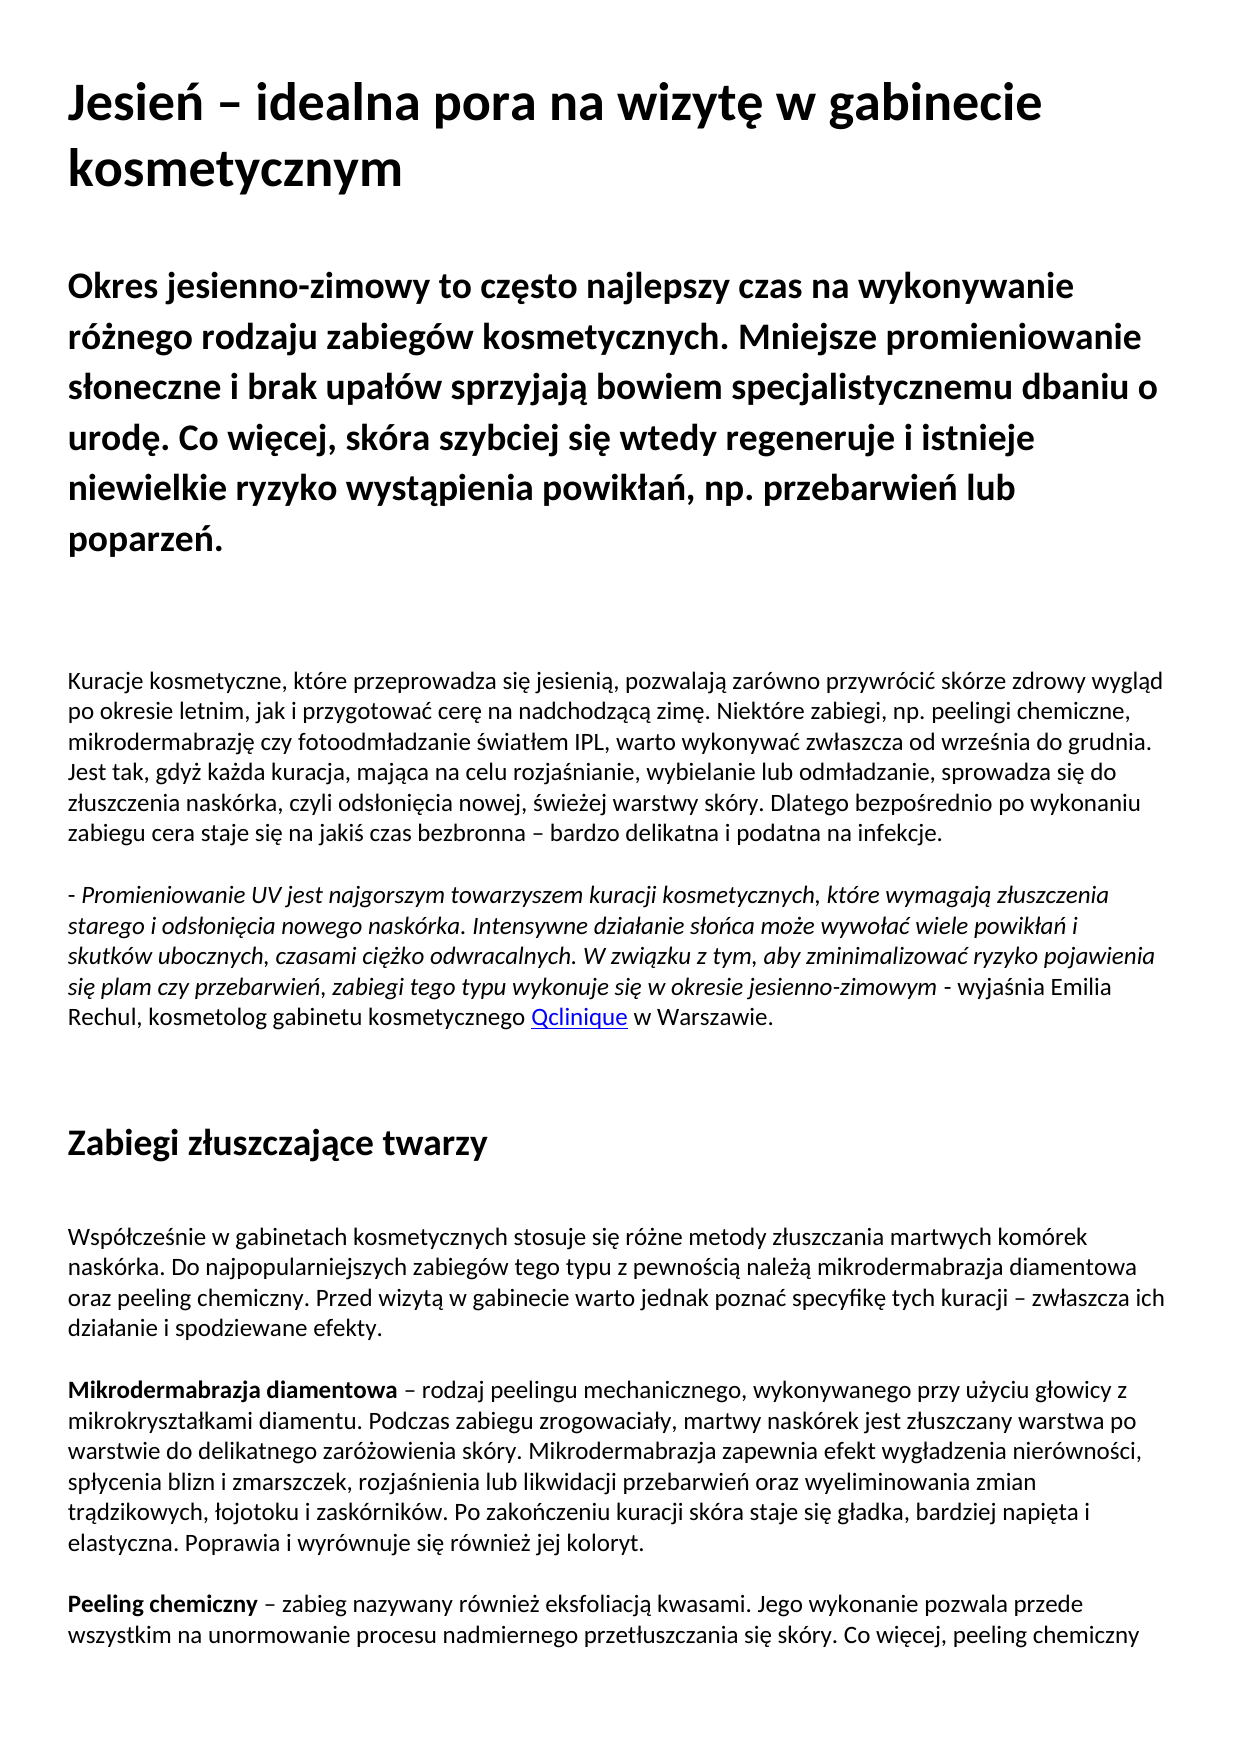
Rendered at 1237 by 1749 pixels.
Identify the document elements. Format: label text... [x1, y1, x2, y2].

text Jesień – idealna pora na wizytę w gabinecie kosmetycznym [68, 68, 1169, 200]
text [68, 1589, 1169, 1650]
text Współcześnie w gabinetach kosmetycznych stosuje się różne metody złuszczania martwych komórek naskórka. Do najpopularniejszych zabiegów tego typu z pewnością należą mikrodermabrazja diamentowa oraz peeling chemiczny. Przed wizytą w gabinecie warto jednak poznać specyfikę tych kuracji – zwłaszcza ich działanie i spodziewane efekty. [68, 1221, 1169, 1343]
text Okres jesienno-zimowy to często najlepszy czas na wykonywanie różnego rodzaju zabiegów kosmetycznych. Mniejsze promieniowanie słoneczne i brak upałów sprzyjają bowiem specjalistycznemu dbaniu o urodę. Co więcej, skóra szybciej się wtedy regeneruje i istnieje niewielkie ryzyko wystąpienia powikłań, np. przebarwień lub poparzeń. [68, 262, 1169, 560]
text - Promieniowanie UV jest najgorszym towarzyszem kuracji kosmetycznych, które wymagają złuszczenia starego i odsłonięcia nowego naskórka. Intensywne działanie słońca może wywołać wiele powikłań i skutków ubocznych, czasami ciężko odwracalnych. W związku z tym, aby zminimalizować ryzyko pojawienia się plam czy przebarwień, zabiegi tego typu wykonuje się w okresie jesienno-zimowym - wyjaśnia Emilia Rechul, kosmetolog gabinetu kosmetycznego Qclinique w Warszawie. [68, 879, 1169, 1032]
text Zabiegi złuszczające twarzy [68, 1118, 1169, 1164]
text Mikrodermabrazja diamentowa – rodzaj peelingu mechanicznego, wykonywanego przy użyciu głowicy z mikrokryształkami diamentu. Podczas zabiegu zrogowaciały, martwy naskórek jest złuszczany warstwa po warstwie do delikatnego zaróżowienia skóry. Mikrodermabrazja zapewnia efekt wygładzenia nierówności, spłycenia blizn i zmarszczek, rozjaśnienia lub likwidacji przebarwień oraz wyeliminowania zmian trądzikowych, łojotoku i zaskórników. Po zakończeniu kuracji skóra staje się gładka, bardziej napięta i elastyczna. Poprawia i wyrównuje się również jej koloryt. [68, 1374, 1169, 1557]
text Kuracje kosmetyczne, które przeprowadza się jesienią, pozwalają zarówno przywrócić skórze zdrowy wygląd po okresie letnim, jak i przygotować cerę na nadchodzącą zimę. Niektóre zabiegi, np. peelingi chemiczne, mikrodermabrazję czy fotoodmładzanie światłem IPL, warto wykonywać zwłaszcza od września do grudnia. Jest tak, gdyż każda kuracja, mająca na celu rozjaśnianie, wybielanie lub odmładzanie, sprowadza się do złuszczenia naskórka, czyli odsłonięcia nowej, świeżej warstwy skóry. Dlatego bezpośrednio po wykonaniu zabiegu cera staje się na jakiś czas bezbronna – bardzo delikatna i podatna na infekcje. [68, 665, 1169, 848]
